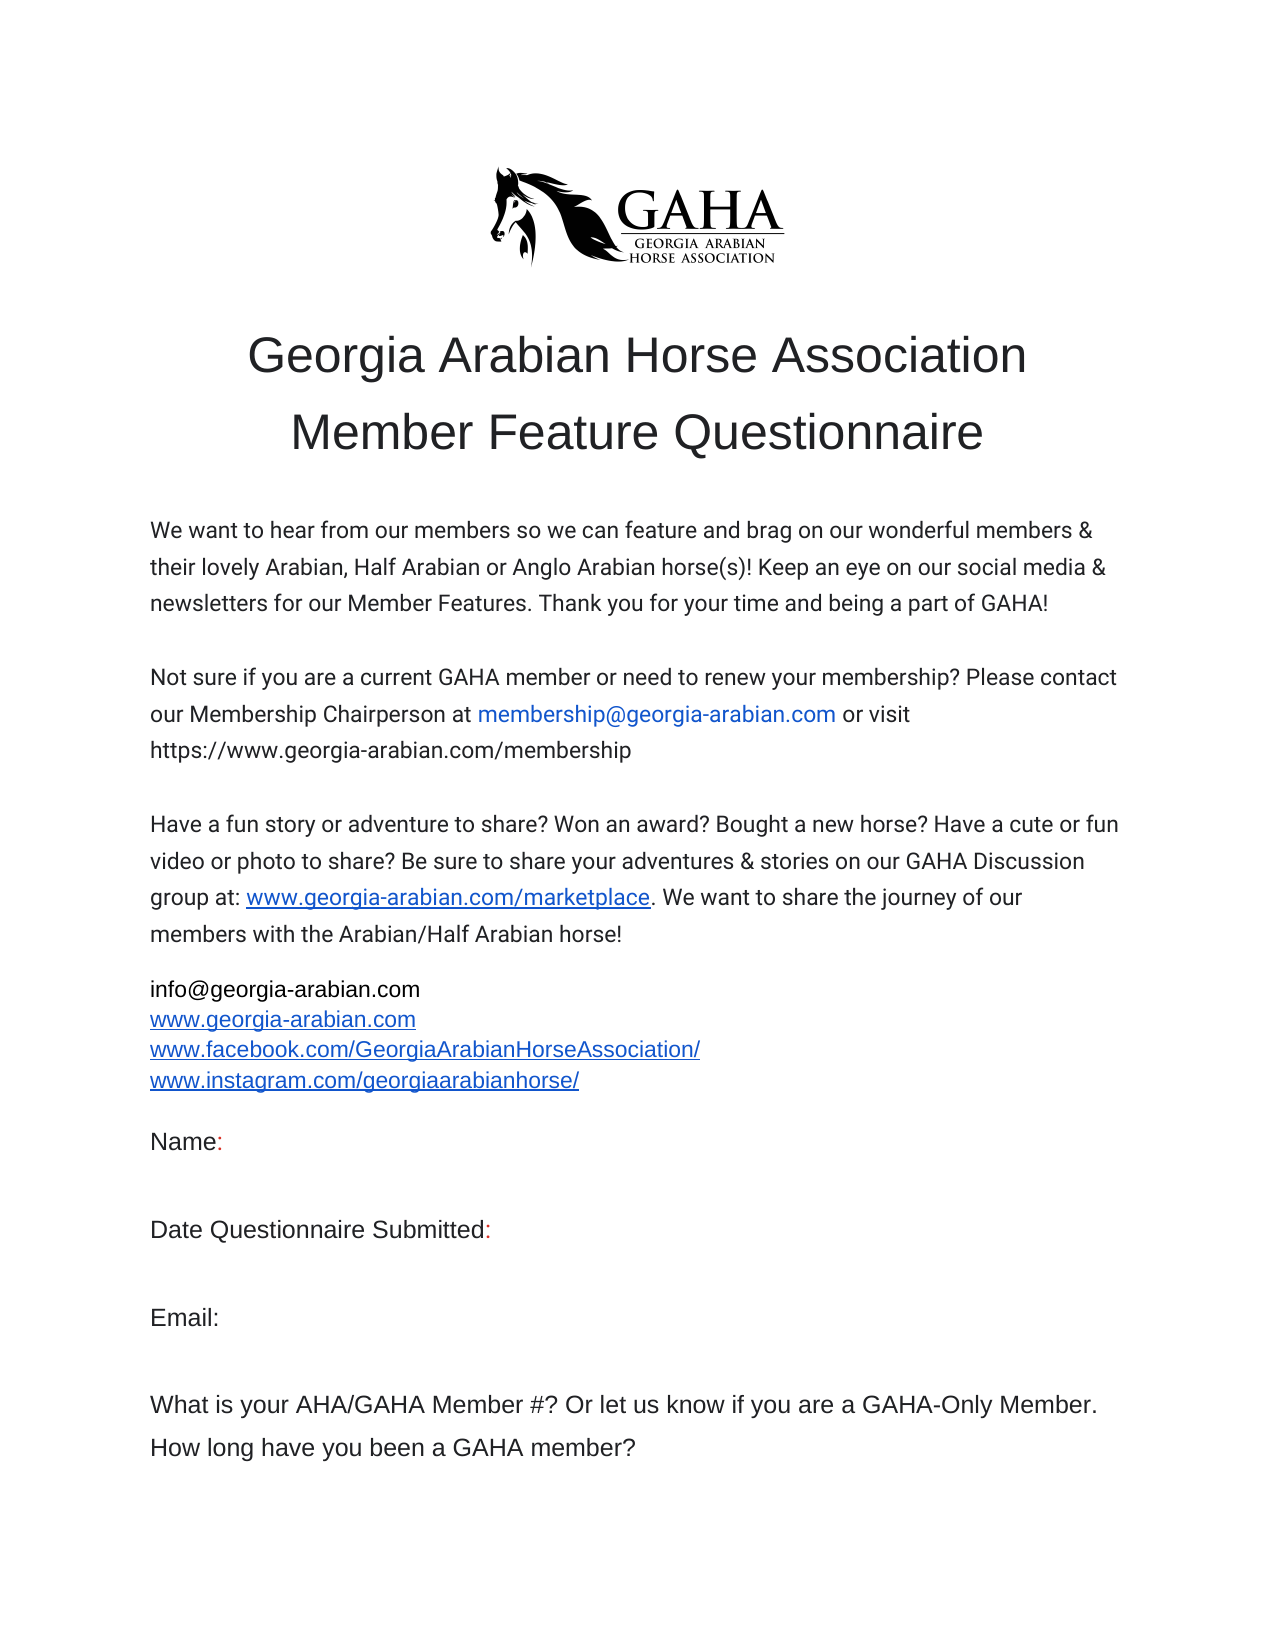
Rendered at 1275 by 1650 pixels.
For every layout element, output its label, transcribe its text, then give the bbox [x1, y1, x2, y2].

text Name: [150, 1127, 1125, 1157]
text info@georgia-arabian.com [150, 976, 1125, 1002]
text Date Questionnaire Submitted: [150, 1215, 1125, 1244]
text Have a fun story or adventure to share? Won an award? Bought a new horse? Have a cute or fun video or photo to share? Be sure to share your adventures & stories on our GAHA Discussion group at: www.georgia-arabian.com/marketplace. We want to share the journey of our members with the Arabian/Half Arabian horse! [150, 811, 1125, 948]
text www.facebook.com/GeorgiaArabianHorseAssociation/ [150, 1036, 1125, 1063]
picture [490, 150, 785, 303]
text We want to hear from our members so we can feature and brag on our wonderful members & their lovely Arabian, Half Arabian or Anglo Arabian horse(s)! Keep an eye on our social media & newsletters for our Member Features. Thank you for your time and being a part of GAHA! [150, 518, 1125, 617]
text www.georgia-arabian.com [150, 1006, 1125, 1033]
text What is your AHA/GAHA Member #? Or let us know if you are a GAHA-Only Member. How long have you been a GAHA member? [150, 1390, 1125, 1462]
text Georgia Arabian Horse Association Member Feature Questionnaire [150, 325, 1125, 460]
text Email: [150, 1303, 1125, 1332]
text www.instagram.com/georgiaarabianhorse/ [150, 1067, 1125, 1093]
text Not sure if you are a current GAHA member or need to renew your membership? Please contact our Membership Chairperson at membership@georgia-arabian.com or visit https://www.georgia-arabian.com/membership [150, 664, 1125, 764]
